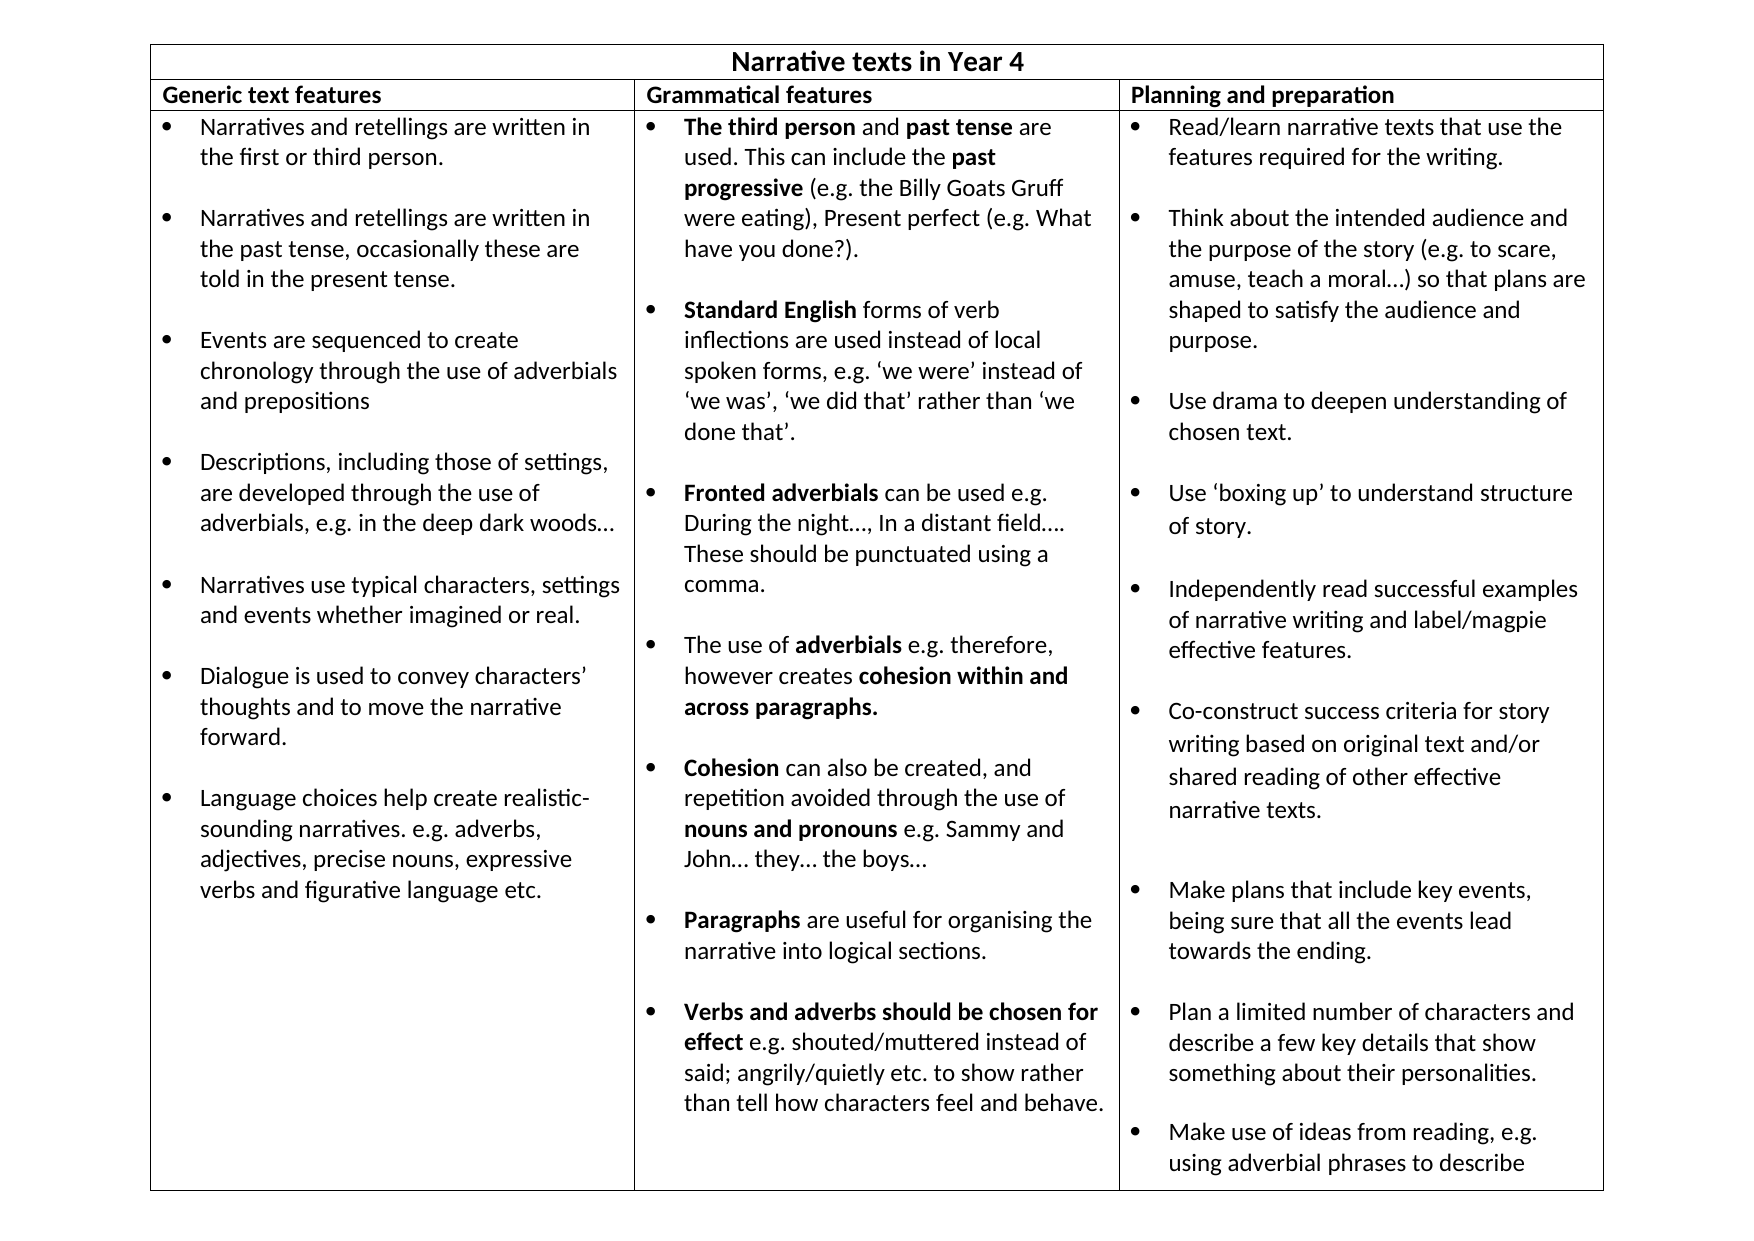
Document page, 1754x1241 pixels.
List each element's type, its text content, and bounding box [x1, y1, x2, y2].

table_cell Grammatical features [635, 80, 1119, 110]
table_cell The third person and past tense are used. This can include the past progressive (e.g. the Billy Goats Gruff were eating), Present perfect (e.g. What have you done?). Standard English forms of verb inflections are used instead of local spoken forms, e.g. ‘we were’ instead of ‘we was’, ‘we did that’ rather than ‘we done that’. Fronted adverbials can be used e.g. During the night…, In a distant field…. These should be punctuated using a comma. The use of adverbials e.g. therefore, however creates cohesion within and across paragraphs. Cohesion can also be created, and repetition avoided through the use of nouns and pronouns e.g. Sammy and John… they… the boys… Paragraphs are useful for organising the narrative into logical sections. Verbs and adverbs should be chosen for effect e.g. shouted/muttered instead of said; angrily/quietly etc. to show rather than tell how characters feel and behave. [635, 111, 1119, 1190]
table_cell Narratives and retellings are written in the first or third person. Narratives and retellings are written in the past tense, occasionally these are told in the present tense. Events are sequenced to create chronology through the use of adverbials and prepositions Descriptions, including those of settings, are developed through the use of adverbials, e.g. in the deep dark woods… Narratives use typical characters, settings and events whether imagined or real. Dialogue is used to convey characters’ thoughts and to move the narrative forward. Language choices help create realistic- sounding narratives. e.g. adverbs, adjectives, precise nouns, expressive verbs and figurative language etc. [151, 111, 634, 1190]
table_header Narrative texts in Year 4 [151, 45, 1603, 79]
table_cell Read/learn narrative texts that use the features required for the writing. Think about the intended audience and the purpose of the story (e.g. to scare, amuse, teach a moral…) so that plans are shaped to satisfy the audience and purpose. Use drama to deepen understanding of chosen text. Use ‘boxing up’ to understand structure of story. Independently read successful examples of narrative writing and label/magpie effective features. Co-construct success criteria for story writing based on original text and/or shared reading of other effective narrative texts. Make plans that include key events, being sure that all the events lead towards the ending. Plan a limited number of characters and describe a few key details that show something about their personalities. Make use of ideas from reading, e.g. using adverbial phrases to describe [1120, 111, 1603, 1190]
table_cell Planning and preparation [1120, 80, 1603, 110]
table_cell Generic text features [151, 80, 634, 110]
